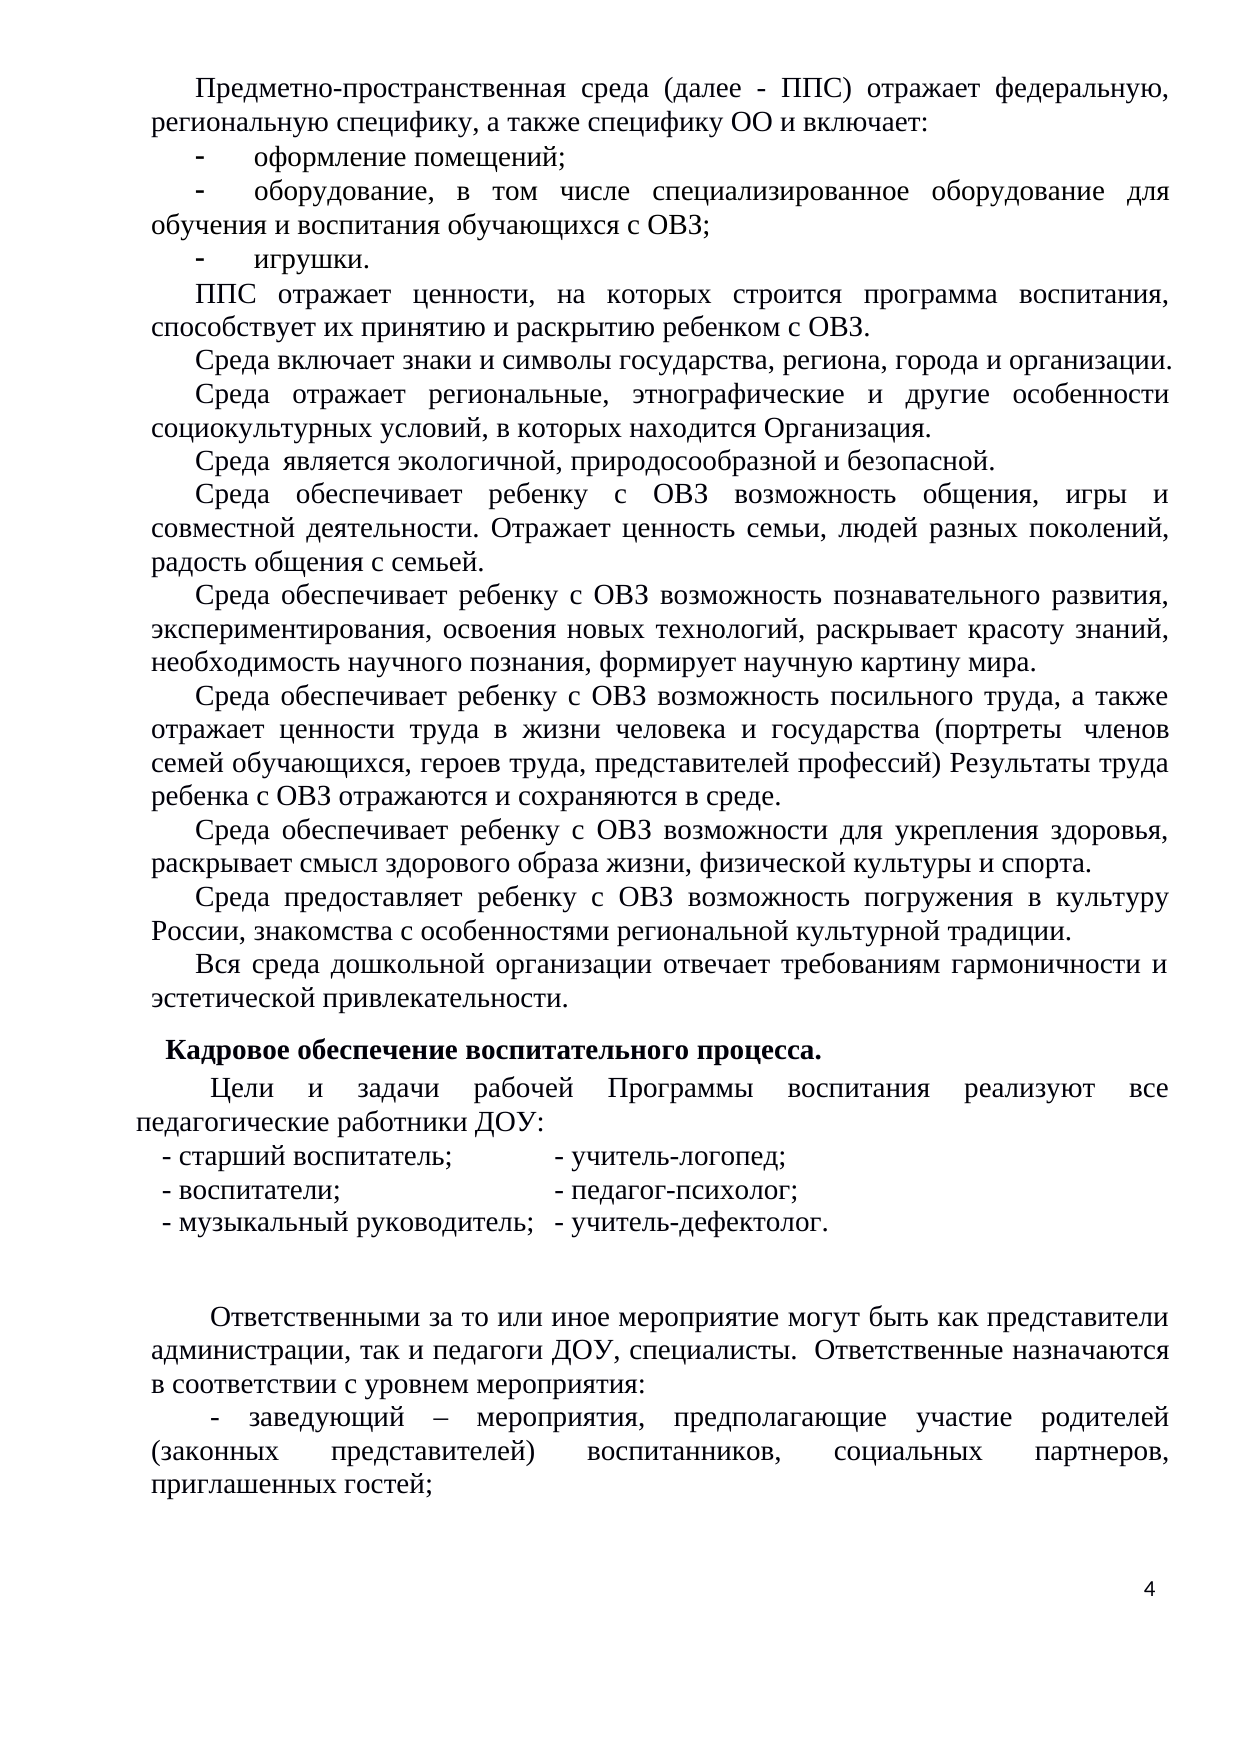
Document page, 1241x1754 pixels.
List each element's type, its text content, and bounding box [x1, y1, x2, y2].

text Среда отражает региональные, этнографические и другие особенности социокультурных условий, в которых находится Организация. [151, 377, 1169, 444]
list оформление помещений; [195, 138, 1211, 173]
text ППС отражает ценности, на которых строится программа воспитания, способствует их принятию и раскрытию ребенком с ОВЗ. [151, 276, 1169, 343]
text Среда является экологичной, природосообразной и безопасной. [195, 444, 1211, 477]
table_header учитель-логопед; педагог-психолог; учитель-дефектолог. [543, 1139, 1067, 1272]
table_header старший воспитатель; воспитатели; музыкальный руководитель; [141, 1139, 543, 1272]
text Среда обеспечивает ребенку с ОВЗ возможность познавательного развития, экспериментирования, освоения новых технологий, раскрывает красоту знаний, необходимость научного познания, формирует научную картину мира. [151, 577, 1170, 678]
list игрушки. [195, 241, 1211, 276]
text Среда включает знаки и символы государства, региона, города и организации. [195, 343, 1211, 377]
text Вся среда дошкольной организации отвечает требованиям гармоничности и эстетической привлекательности. [151, 946, 1169, 1013]
list заведующий – мероприятия, предполагающие участие родителей (законных представителей) воспитанников, социальных партнеров, приглашенных гостей; [151, 1399, 1169, 1500]
text Цели и задачи рабочей Программы воспитания реализуют все педагогические работники ДОУ: [136, 1070, 1169, 1137]
list оборудование, в том числе специализированное оборудование для обучения и воспитания обучающихся с ОВЗ; [151, 173, 1170, 241]
text Среда предоставляет ребенку с ОВЗ возможность погружения в культуру России, знакомства с особенностями региональной культурной традиции. [151, 879, 1169, 946]
text Среда обеспечивает ребенку с ОВЗ возможность посильного труда, а также отражает ценности труда в жизни человека и государства (портреты членов семей обучающихся, героев труда, представителей профессий) Результаты труда ребенка с ОВЗ отражаются и сохраняются в среде. [151, 678, 1170, 812]
text Среда обеспечивает ребенку с ОВЗ возможность общения, игры и совместной деятельности. Отражает ценность семьи, людей разных поколений, радость общения с семьей. [151, 477, 1170, 577]
text Ответственными за то или иное мероприятие могут быть как представители администрации, так и педагоги ДОУ, специалисты. Ответственные назначаются в соответствии с уровнем мероприятия: [151, 1299, 1169, 1399]
text Предметно-пространственная среда (далее - ППС) отражает федеральную, региональную специфику, а также специфику ОО и включает: [151, 71, 1170, 138]
text Среда обеспечивает ребенку с ОВЗ возможности для укрепления здоровья, раскрывает смысл здорового образа жизни, физической культуры и спорта. [151, 812, 1169, 879]
subtitle Кадровое обеспечение воспитательного процесса. [165, 1032, 1211, 1066]
